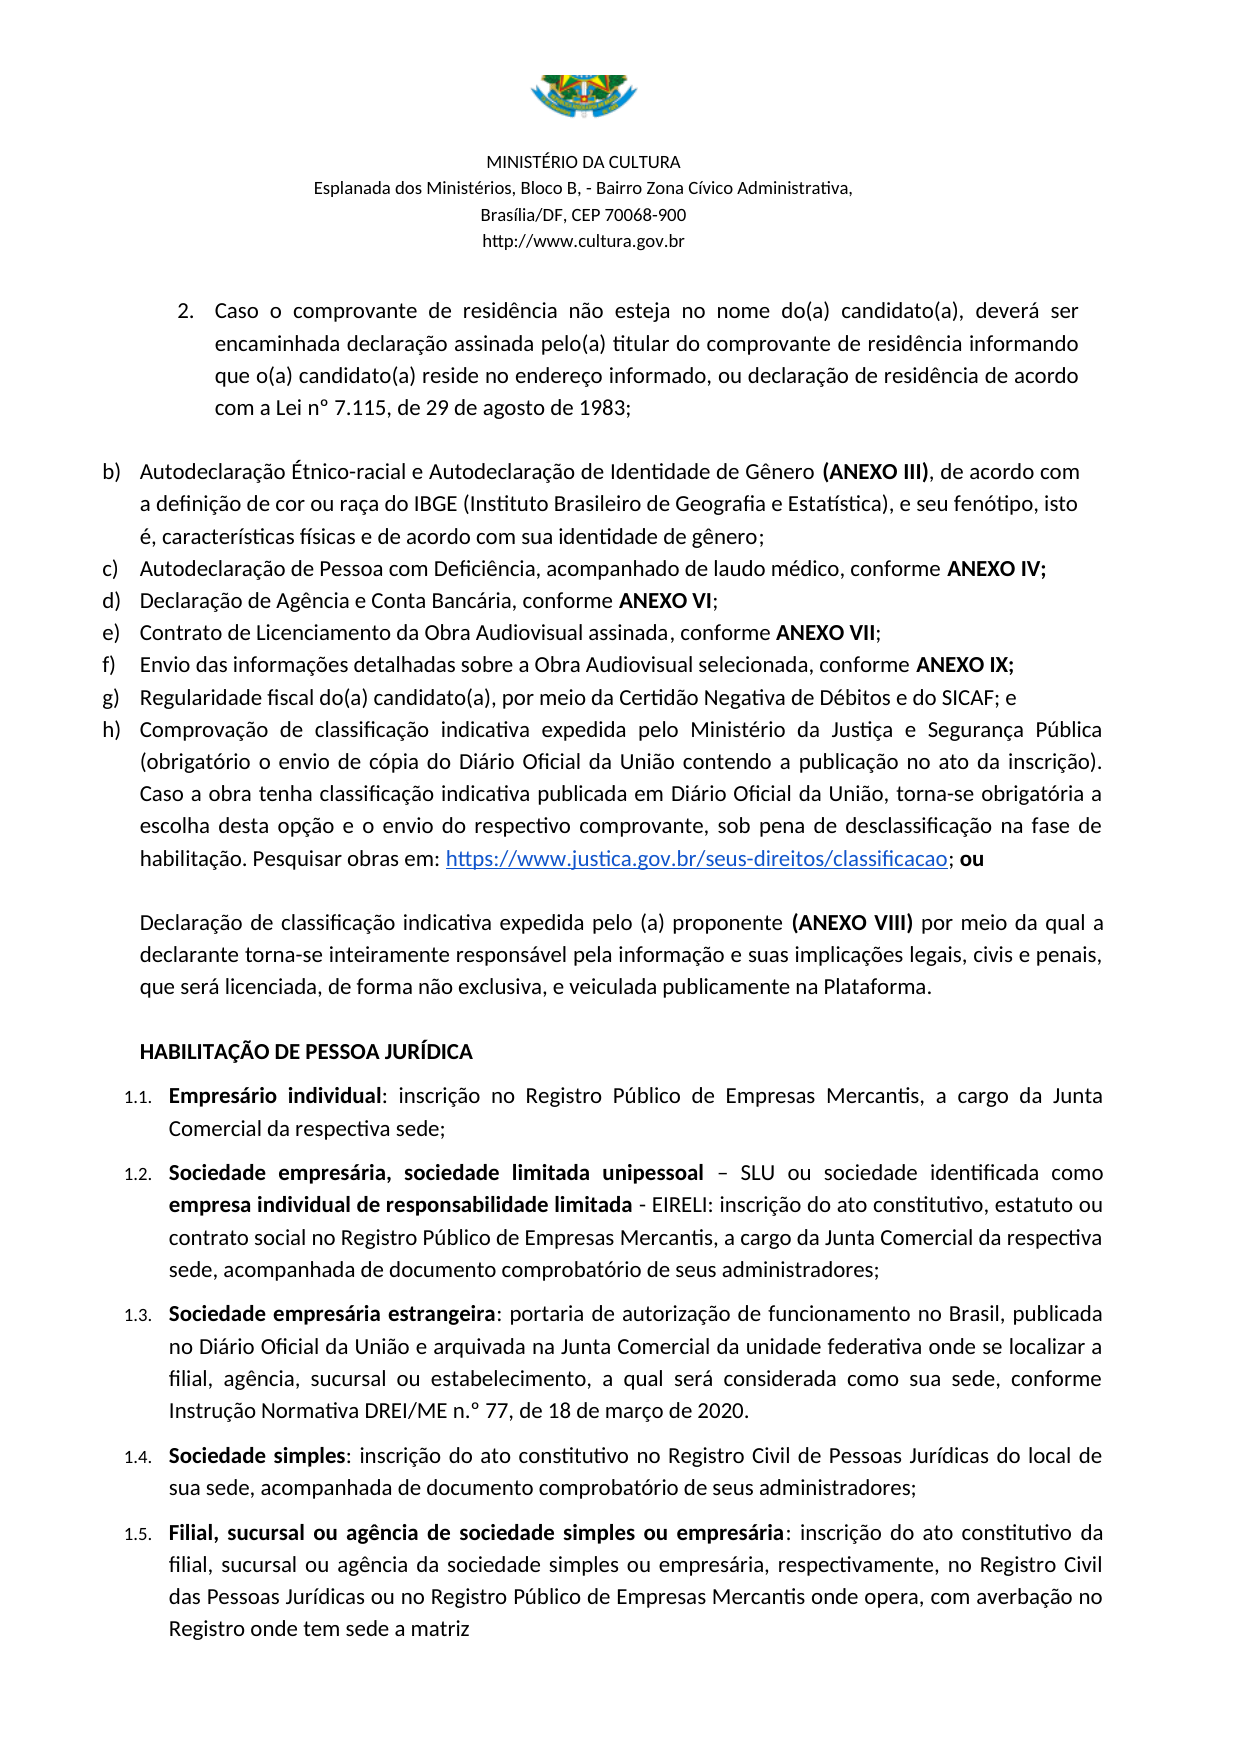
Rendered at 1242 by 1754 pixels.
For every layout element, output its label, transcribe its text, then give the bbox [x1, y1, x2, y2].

list Comprovação de classificação indicativa expedida pelo Ministério da Justiça e Segurança Pública (obrigatório o envio de cópia do Diário Oficial da União contendo a publicação no ato da inscrição). Caso a obra tenha classificação indicativa publicada em Diário Oficial da União, torna-se obrigatória a escolha desta opção e o envio do respectivo comprovante, sob pena de desclassificação na fase de habilitação. Pesquisar obras em: https://www.justica.gov.br/seus-direitos/classificacao; ou [102, 715, 1104, 872]
list Autodeclaração de Pessoa com Deficiência, acompanhado de laudo médico, conforme ANEXO IV; [102, 554, 1080, 582]
list Caso o comprovante de residência não esteja no nome do(a) candidato(a), deverá ser encaminhada declaração assinada pelo(a) titular do comprovante de residência informando que o(a) candidato(a) reside no endereço informado, ou declaração de residência de acordo com a Lei nº 7.115, de 29 de agosto de 1983; [177, 296, 1080, 421]
list Empresário individual: inscrição no Registro Público de Empresas Mercantis, a cargo da Junta Comercial da respectiva sede; [124, 1081, 1104, 1142]
list Sociedade empresária estrangeira: portaria de autorização de funcionamento no Brasil, publicada no Diário Oficial da União e arquivada na Junta Comercial da unidade federativa onde se localizar a filial, agência, sucursal ou estabelecimento, a qual será considerada como sua sede, conforme Instrução Normativa DREI/ME n.º 77, de 18 de março de 2020. [124, 1299, 1104, 1424]
text HABILITAÇÃO DE PESSOA JURÍDICA [139, 1037, 1104, 1065]
list Contrato de Licenciamento da Obra Audiovisual assinada, conforme ANEXO VII; [102, 618, 1080, 646]
text Declaração de classificação indicativa expedida pelo (a) proponente (ANEXO VIII) por meio da qual a declarante torna-se inteiramente responsável pela informação e suas implicações legais, civis e penais, que será licenciada, de forma não exclusiva, e veiculada publicamente na Plataforma. [139, 908, 1104, 1000]
list Regularidade fiscal do(a) candidato(a), por meio da Certidão Negativa de Débitos e do SICAF; e [102, 683, 1080, 711]
list Sociedade simples: inscrição do ato constitutivo no Registro Civil de Pessoas Jurídicas do local de sua sede, acompanhada de documento comprobatório de seus administradores; [124, 1441, 1104, 1501]
list Declaração de Agência e Conta Bancária, conforme ANEXO VI; [102, 586, 1080, 614]
list Sociedade empresária, sociedade limitada unipessoal – SLU ou sociedade identificada como empresa individual de responsabilidade limitada - EIRELI: inscrição do ato constitutivo, estatuto ou contrato social no Registro Público de Empresas Mercantis, a cargo da Junta Comercial da respectiva sede, acompanhada de documento comprobatório de seus administradores; [124, 1158, 1104, 1283]
list Autodeclaração Étnico-racial e Autodeclaração de Identidade de Gênero (ANEXO III), de acordo com a definição de cor ou raça do IBGE (Instituto Brasileiro de Geografia e Estatística), e seu fenótipo, isto é, características físicas e de acordo com sua identidade de gênero; [102, 457, 1080, 550]
picture [527, 75, 642, 121]
list Filial, sucursal ou agência de sociedade simples ou empresária: inscrição do ato constitutivo da filial, sucursal ou agência da sociedade simples ou empresária, respectivamente, no Registro Civil das Pessoas Jurídicas ou no Registro Público de Empresas Mercantis onde opera, com averbação no Registro onde tem sede a matriz [124, 1518, 1104, 1642]
list Envio das informações detalhadas sobre a Obra Audiovisual selecionada, conforme ANEXO IX; [102, 651, 1080, 678]
